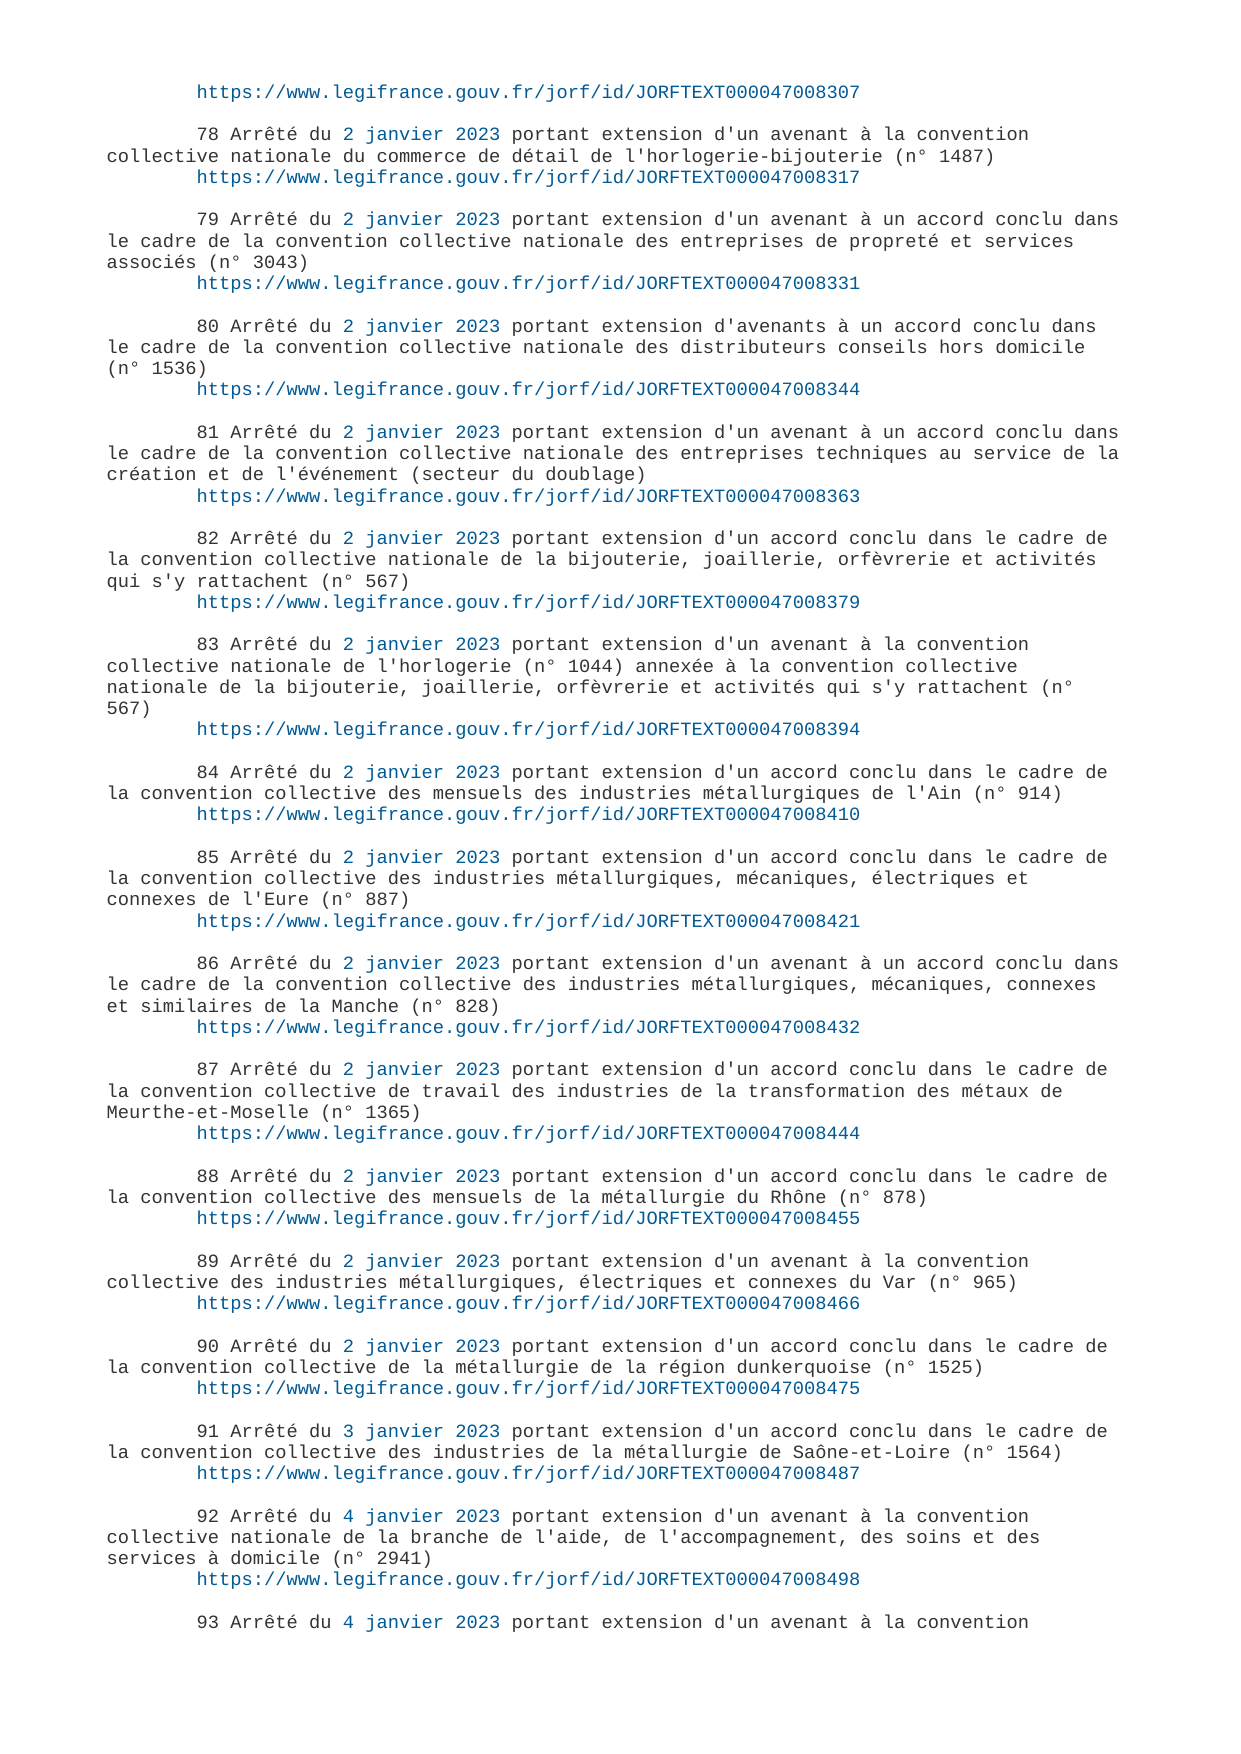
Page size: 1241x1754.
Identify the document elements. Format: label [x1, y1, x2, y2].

text [106, 83, 1128, 1634]
